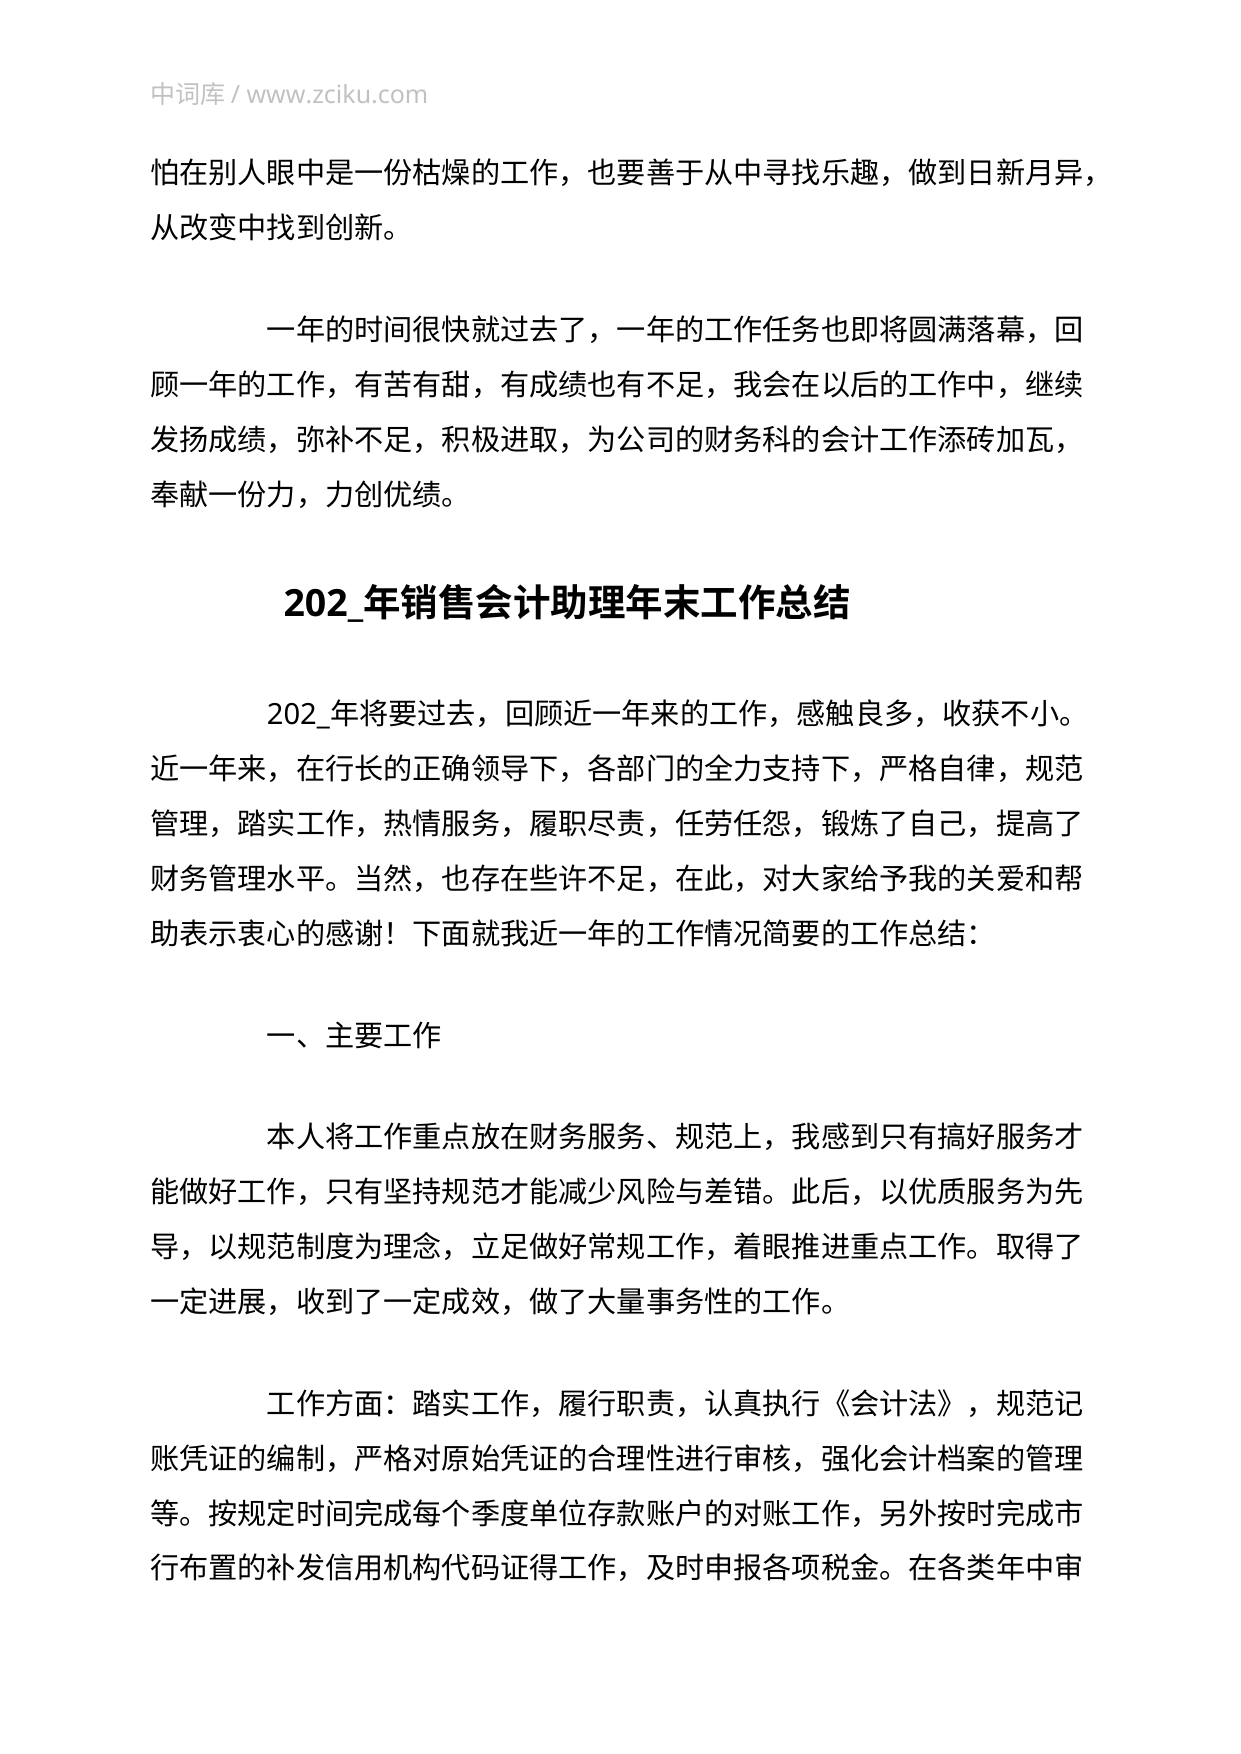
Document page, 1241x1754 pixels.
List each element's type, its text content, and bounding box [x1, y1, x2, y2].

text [150, 1380, 1090, 1587]
text 202_年销售会计助理年末工作总结 [150, 573, 1090, 628]
text 一、主要工作 [150, 1012, 1090, 1054]
text 本人将工作重点放在财务服务、规范上，我感到只有搞好服务才能做好工作，只有坚持规范才能减少风险与差错。此后，以优质服务为先导，以规范制度为理念，立足做好常规工作，着眼推进重点工作。取得了一定进展，收到了一定成效，做了大量事务性的工作。 [150, 1114, 1090, 1321]
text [150, 150, 1090, 247]
text 202_年将要过去，回顾近一年来的工作，感触良多，收获不小。近一年来，在行长的正确领导下，各部门的全力支持下，严格自律，规范管理，踏实工作，热情服务，履职尽责，任劳任怨，锻炼了自己，提高了财务管理水平。当然，也存在些许不足，在此，对大家给予我的关爱和帮助表示衷心的感谢！下面就我近一年的工作情况简要的工作总结： [150, 691, 1090, 953]
text 一年的时间很快就过去了，一年的工作任务也即将圆满落幕，回顾一年的工作，有苦有甜，有成绩也有不足，我会在以后的工作中，继续发扬成绩，弥补不足，积极进取，为公司的财务科的会计工作添砖加瓦，奉献一份力，力创优绩。 [150, 307, 1090, 514]
